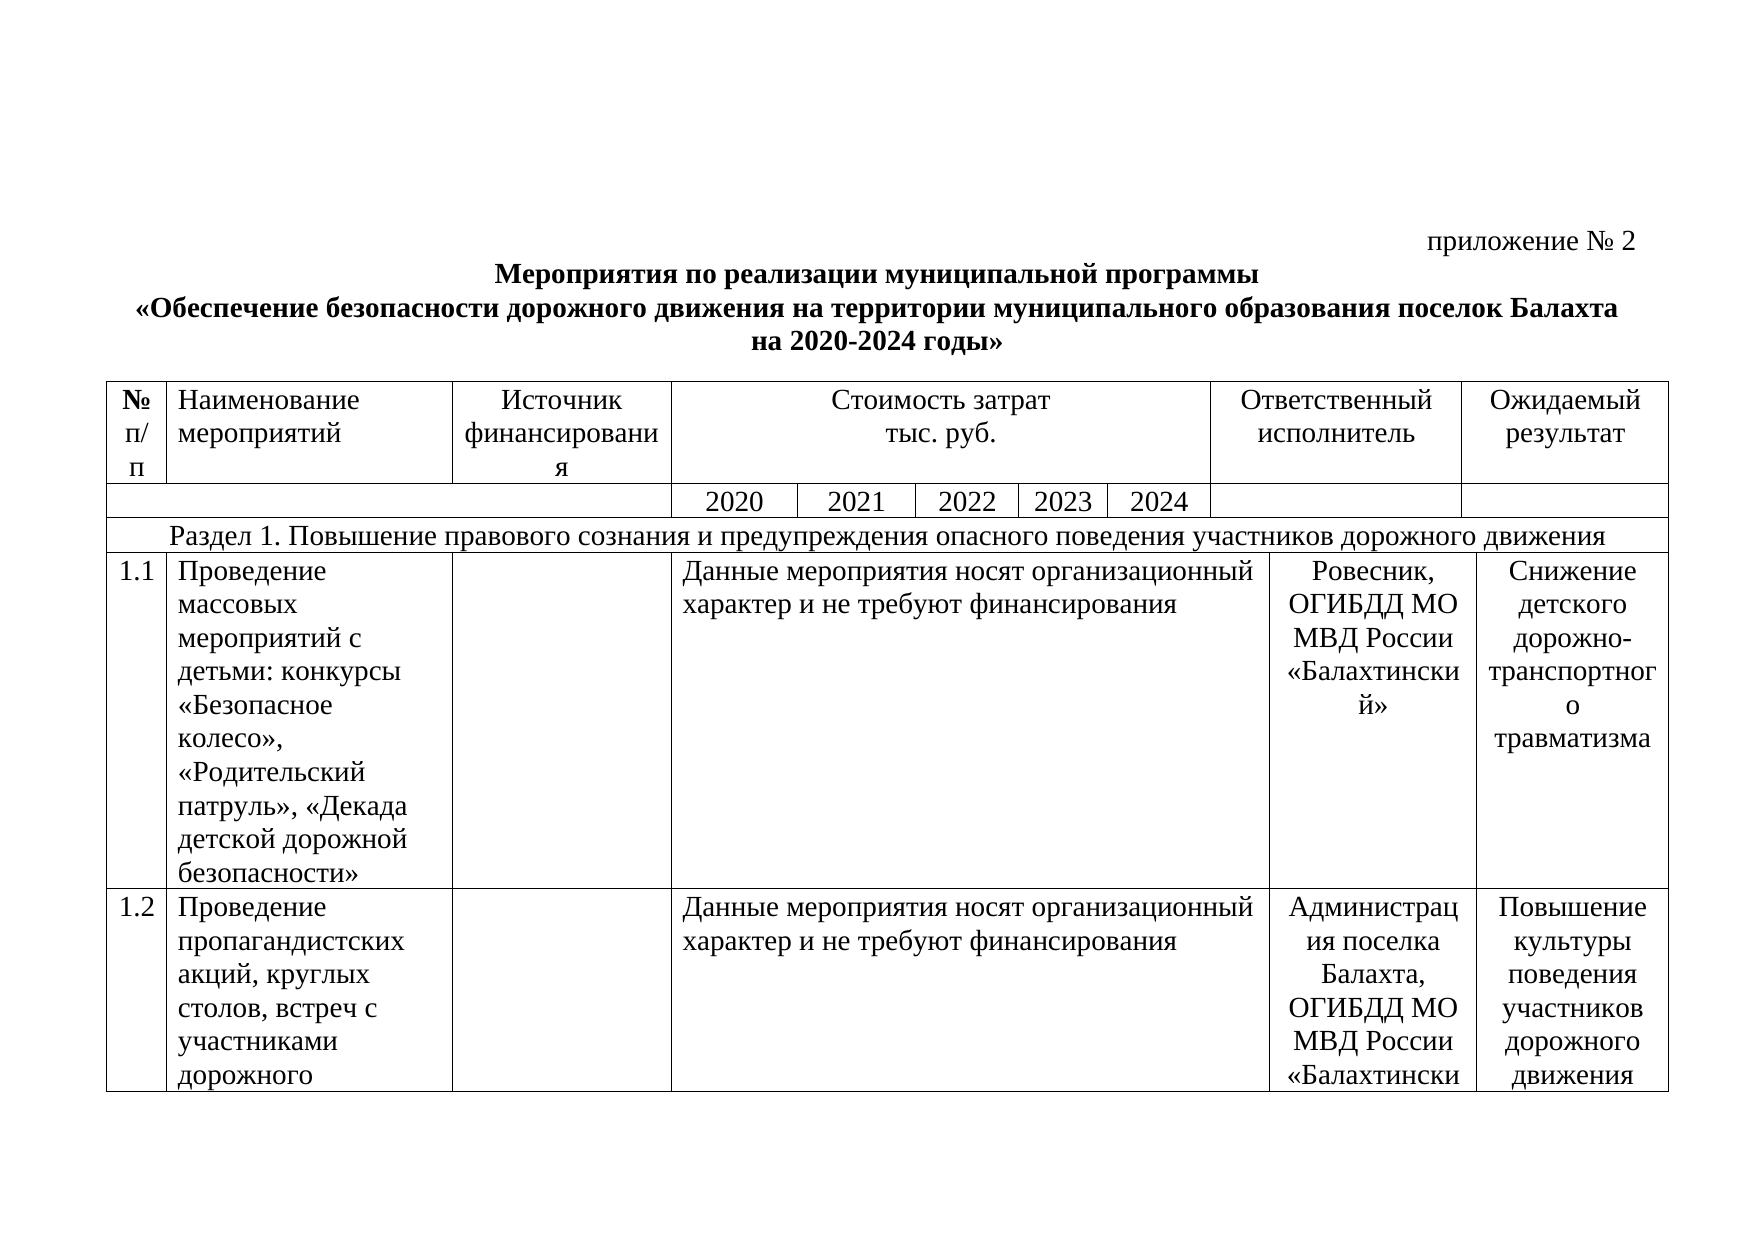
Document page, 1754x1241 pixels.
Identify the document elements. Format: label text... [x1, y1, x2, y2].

text «Обеспечение безопасности дорожного движения на территории муниципального образования поселок Балахта на 2020-2024 годы» [118, 290, 1636, 357]
text Мероприятия по реализации муниципальной программы [118, 256, 1636, 290]
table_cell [672, 889, 1269, 1091]
table_header Стоимость затрат тыс. руб. [672, 382, 1210, 483]
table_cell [1270, 889, 1476, 1091]
table_header Наименование мероприятий [167, 382, 452, 483]
table_cell Раздел 1. Повышение правового сознания и предупреждения опасного поведения участников дорожного движения [107, 518, 1668, 552]
table_cell 2022 [916, 484, 1018, 517]
table_cell [453, 889, 671, 1091]
table_cell 2021 [798, 484, 915, 517]
table_cell Проведение массовых мероприятий с детьми: конкурсы «Безопасное колесо», «Родительский патруль», «Декада детской дорожной безопасности» [167, 553, 452, 888]
table_cell [1211, 484, 1461, 517]
table_cell 2024 [1108, 484, 1210, 517]
table_cell 1.2 [107, 889, 166, 1091]
table_header № п/п [107, 382, 166, 483]
text приложение № 2 [118, 223, 1636, 256]
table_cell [1477, 889, 1668, 1091]
table_cell 1.1 [107, 553, 166, 888]
table_cell [1462, 484, 1668, 517]
table_cell [453, 553, 671, 888]
table_header Ответственный исполнитель [1211, 382, 1461, 483]
table_cell 2020 [672, 484, 797, 517]
table_header Ожидаемый результат [1462, 382, 1668, 483]
table_header Источник финансирования [453, 382, 671, 483]
table_cell [107, 484, 671, 517]
table_cell Ровесник, ОГИБДД МО МВД России «Балахтинский» [1270, 553, 1476, 888]
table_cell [167, 889, 452, 1091]
table_cell Данные мероприятия носят организационный характер и не требуют финансирования [672, 553, 1269, 888]
table_cell Снижение детского дорожно-транспортного травматизма [1477, 553, 1668, 888]
table_cell 2023 [1019, 484, 1107, 517]
